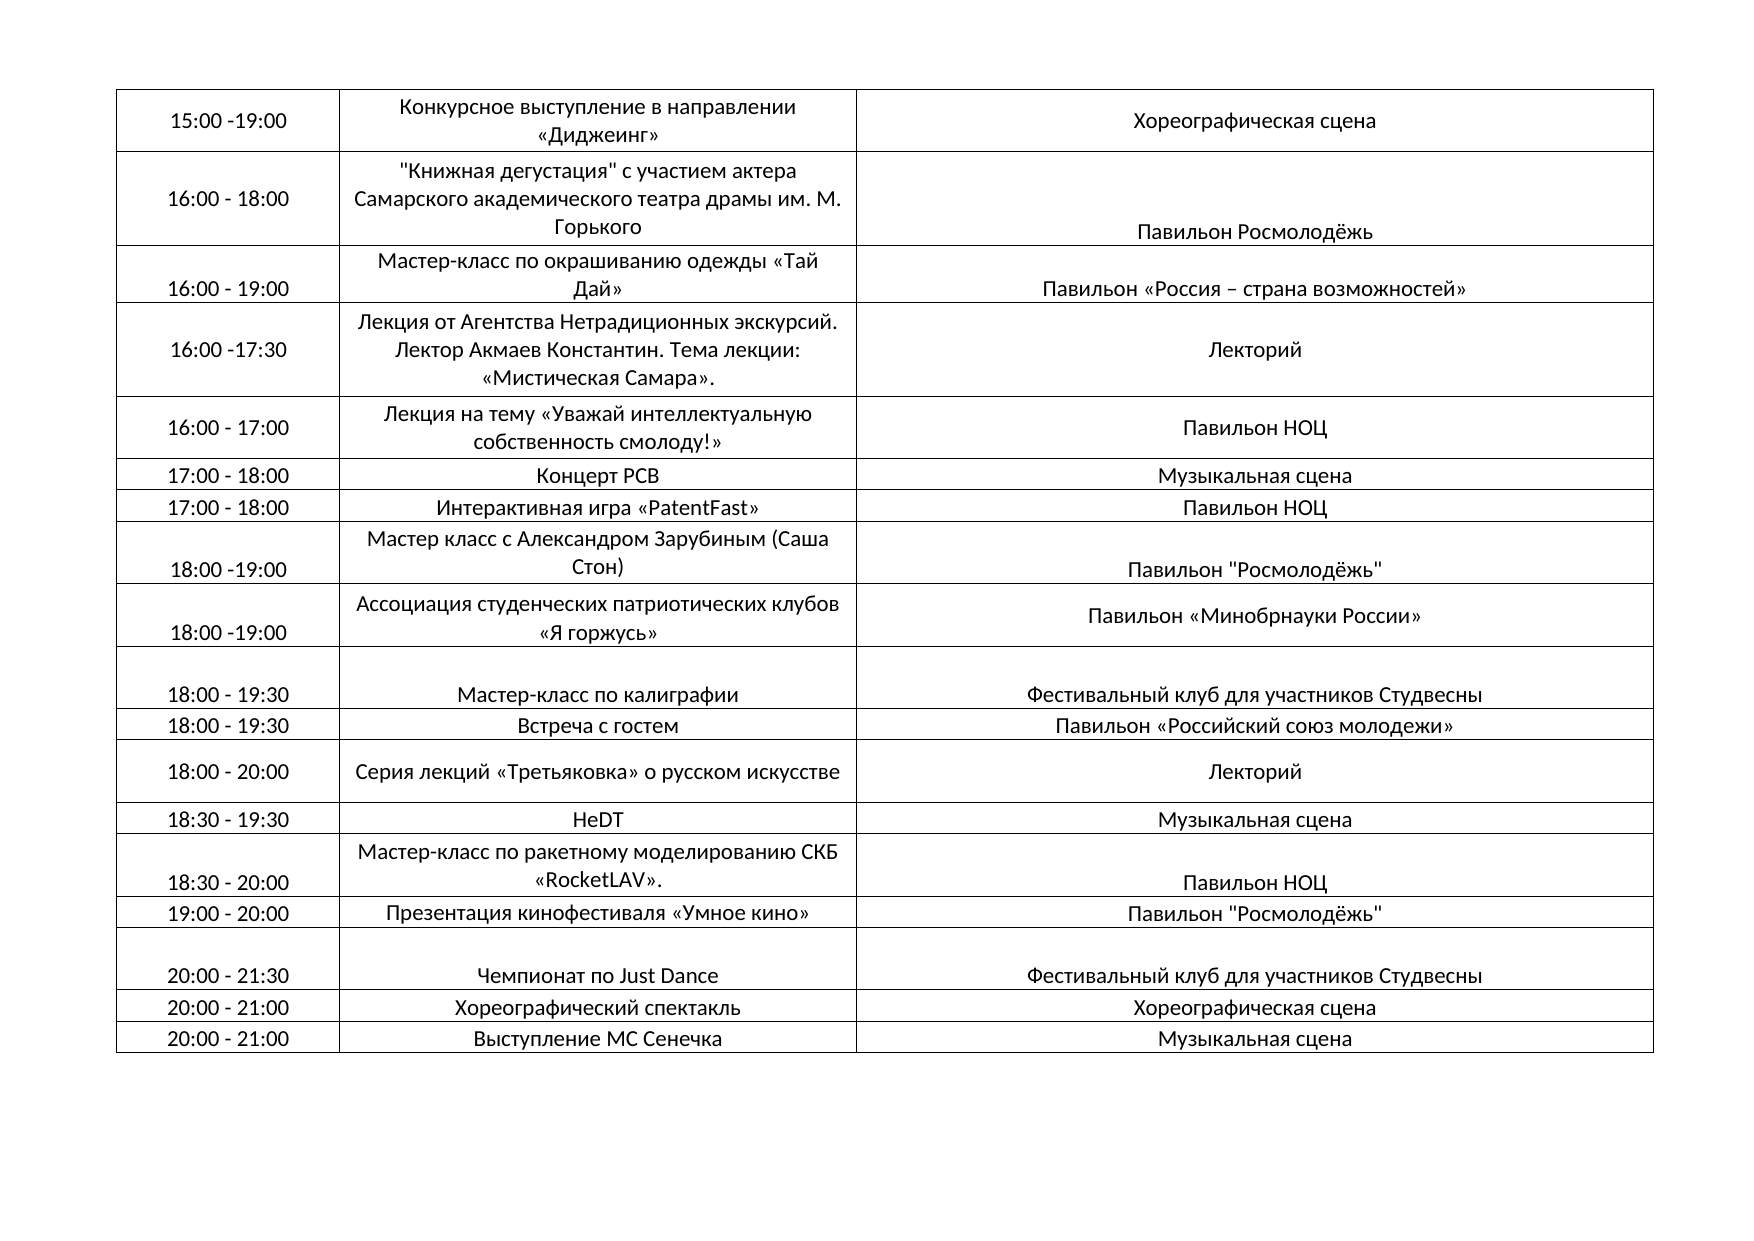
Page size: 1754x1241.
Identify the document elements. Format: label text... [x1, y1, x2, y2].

table_cell 16:00 - 18:00 [117, 152, 339, 245]
table_cell "Книжная дегустация" с участием актера Самарского академического театра драмы им. М. Горького [340, 152, 856, 245]
table_cell Конкурсное выступление в направлении «Диджеинг» [340, 90, 856, 151]
table_cell Павильон Росмолодёжь [857, 152, 1653, 245]
table_cell Хореографический спектакль [340, 990, 856, 1021]
table_cell 17:00 - 18:00 [117, 490, 339, 521]
table_cell Павильон «Минобрнауки России» [857, 584, 1653, 646]
table_cell 18:00 -19:00 [117, 584, 339, 646]
table_cell Хореографическая сцена [857, 990, 1653, 1021]
table_cell Серия лекций «Третьяковка» о русском искусстве [340, 740, 856, 802]
table_cell Встреча с гостем [340, 709, 856, 739]
table_cell 17:00 - 18:00 [117, 459, 339, 489]
table_cell 20:00 - 21:00 [117, 990, 339, 1021]
table_cell 18:00 -19:00 [117, 522, 339, 583]
table_cell Ассоциация студенческих патриотических клубов «Я горжусь» [340, 584, 856, 646]
table_cell Лекция от Агентства Нетрадиционных экскурсий. Лектор Акмаев Константин. Тема лекции: «Мистическая Самара». [340, 303, 856, 396]
table_cell Чемпионат по Just Dance [340, 928, 856, 989]
table_cell Павильон НОЦ [857, 397, 1653, 458]
table_cell Павильон НОЦ [857, 834, 1653, 896]
table_cell 18:00 - 19:30 [117, 709, 339, 739]
table_cell Выступление МС Сенечка [340, 1022, 856, 1052]
table_cell 20:00 - 21:30 [117, 928, 339, 989]
table_cell 20:00 - 21:00 [117, 1022, 339, 1052]
table_cell Мастер-класс по калиграфии [340, 647, 856, 708]
table_cell Фестивальный клуб для участников Студвесны [857, 647, 1653, 708]
table_cell 18:30 - 20:00 [117, 834, 339, 896]
table_cell Лекция на тему «Уважай интеллектуальную собственность смолоду!» [340, 397, 856, 458]
table_cell 16:00 - 19:00 [117, 246, 339, 302]
table_cell HeDT [340, 803, 856, 833]
table_cell Концерт РСВ [340, 459, 856, 489]
table_cell Лекторий [857, 740, 1653, 802]
table_cell 18:00 - 20:00 [117, 740, 339, 802]
table_cell Павильон "Росмолодёжь" [857, 522, 1653, 583]
table_cell 19:00 - 20:00 [117, 897, 339, 927]
table_cell Павильон НОЦ [857, 490, 1653, 521]
table_cell Музыкальная сцена [857, 1022, 1653, 1052]
table_cell Лекторий [857, 303, 1653, 396]
table_cell Музыкальная сцена [857, 803, 1653, 833]
table_cell 18:30 - 19:30 [117, 803, 339, 833]
table_cell Фестивальный клуб для участников Студвесны [857, 928, 1653, 989]
table_cell Павильон "Росмолодёжь" [857, 897, 1653, 927]
table_cell Хореографическая сцена [857, 90, 1653, 151]
table_cell 16:00 - 17:00 [117, 397, 339, 458]
table_cell Презентация кинофестиваля «Умное кино» [340, 897, 856, 927]
table_cell Мастер класс с Александром Зарубиным (Саша Стон) [340, 522, 856, 583]
table_cell Музыкальная сцена [857, 459, 1653, 489]
table_cell Павильон «Российский союз молодежи» [857, 709, 1653, 739]
table_cell 15:00 -19:00 [117, 90, 339, 151]
table_cell 16:00 -17:30 [117, 303, 339, 396]
table_cell Мастер-класс по окрашиванию одежды «Тай Дай» [340, 246, 856, 302]
table_cell Мастер-класс по ракетному моделированию СКБ «RocketLAV». [340, 834, 856, 896]
table_cell Интерактивная игра «PatentFast» [340, 490, 856, 521]
table_cell Павильон «Россия – страна возможностей» [857, 246, 1653, 302]
table_cell 18:00 - 19:30 [117, 647, 339, 708]
